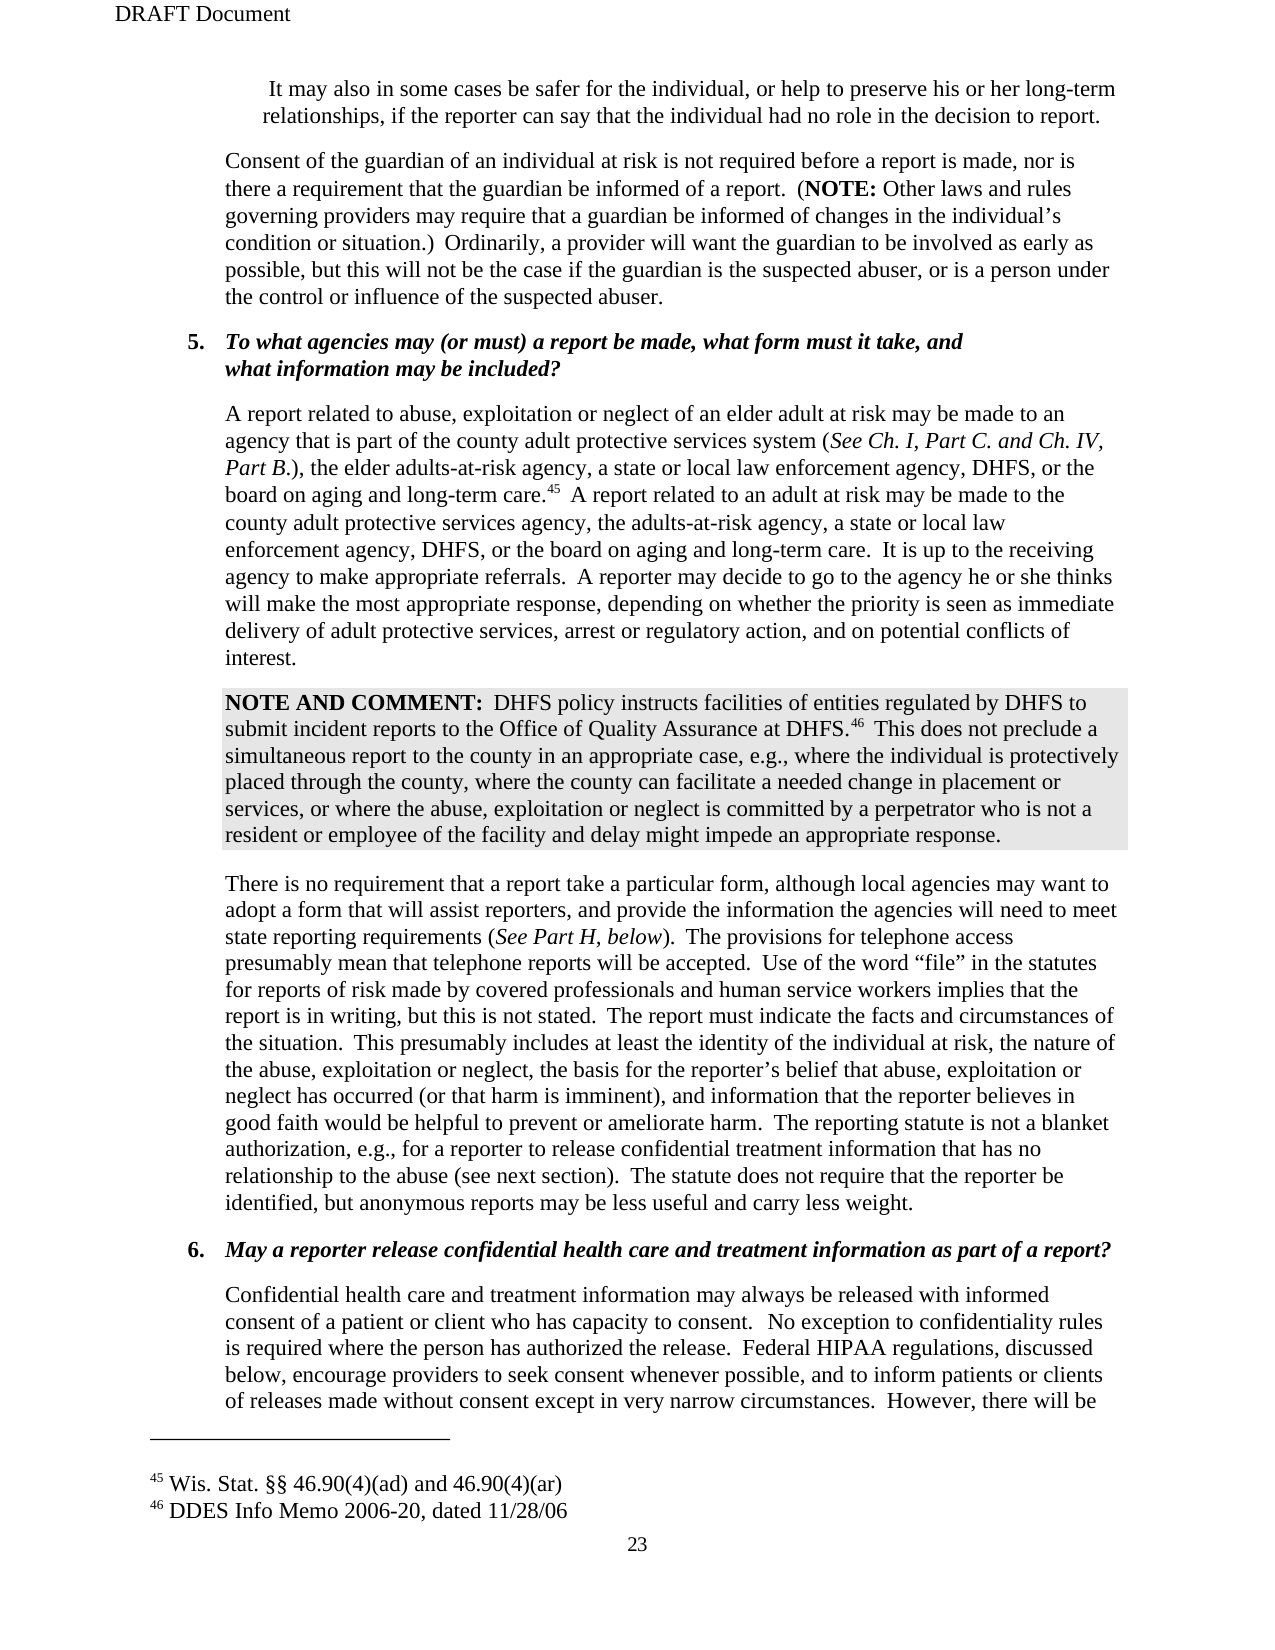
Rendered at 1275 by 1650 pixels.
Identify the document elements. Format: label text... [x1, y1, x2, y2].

text 46 DDES Info Memo 2006-20, dated 11/28/06 [150, 1497, 1212, 1524]
text A report related to abuse, exploitation or neglect of an elder adult at risk may be made to an agency that is part of the county adult protective services system (See Ch. I, Part C. and Ch. IV, Part B.), the elder adults-at-risk agency, a state or local law enforcement agency, DHFS, or the board on aging and long-term care.45 A report related to an adult at risk may be made to the county adult protective services agency, the adults-at-risk agency, a state or local law enforcement agency, DHFS, or the board on aging and long-term care. It is up to the receiving agency to make appropriate referrals. A reporter may decide to go to the agency he or she thinks will make the most appropriate response, depending on whether the priority is seen as immediate delivery of adult protective services, arrest or regulatory action, and on potential conflicts of interest. [225, 400, 1118, 670]
text Confidential health care and treatment information may always be released with informed consent of a patient or client who has capacity to consent. No exception to confidentiality rules is required where the person has authorized the release. Federal HIPAA regulations, discussed below, encourage providers to seek consent whenever possible, and to inform patients or clients of releases made without consent except in very narrow circumstances. However, there will be [225, 1281, 1124, 1414]
text It may also in some cases be safer for the individual, or help to preserve his or her long-term relationships, if the reporter can say that the individual had no role in the decision to report. [262, 75, 1212, 128]
text Consent of the guardian of an individual at risk is not required before a report is made, nor is there a requirement that the guardian be informed of a report. (NOTE: Other laws and rules governing providers may require that a guardian be informed of changes in the individual’s condition or situation.) Ordinarily, a provider will want the guardian to be involved as early as possible, but this will not be the case if the guardian is the suspected abuser, or is a person under the control or influence of the suspected abuser. [225, 148, 1118, 309]
subtitle To what agencies may (or must) a report be made, what form must it take, and what information may be included? [187, 328, 1015, 381]
text 45 Wis. Stat. §§ 46.90(4)(ad) and 46.90(4)(ar) [150, 1470, 1212, 1497]
text There is no requirement that a report take a particular form, although local agencies may want to adopt a form that will assist reporters, and provide the information the agencies will need to meet state reporting requirements (See Part H, below). The provisions for telephone access presumably mean that telephone reports will be accepted. Use of the word “file” in the statutes for reports of risk made by covered professionals and human service workers implies that the report is in writing, but this is not stated. The report must indicate the facts and circumstances of the situation. This presumably includes at least the identity of the individual at risk, the nature of the abuse, exploitation or neglect, the basis for the reporter’s belief that abuse, exploitation or neglect has occurred (or that harm is imminent), and information that the reporter believes in good faith would be helpful to prevent or ameliorate harm. The reporting statute is not a blanket authorization, e.g., for a reporter to release confidential treatment information that has no relationship to the abuse (see next section). The statute does not require that the reporter be identified, but anonymous reports may be less useful and carry less weight. [225, 851, 1118, 1215]
subtitle May a reporter release confidential health care and treatment information as part of a report? [187, 1236, 1212, 1262]
